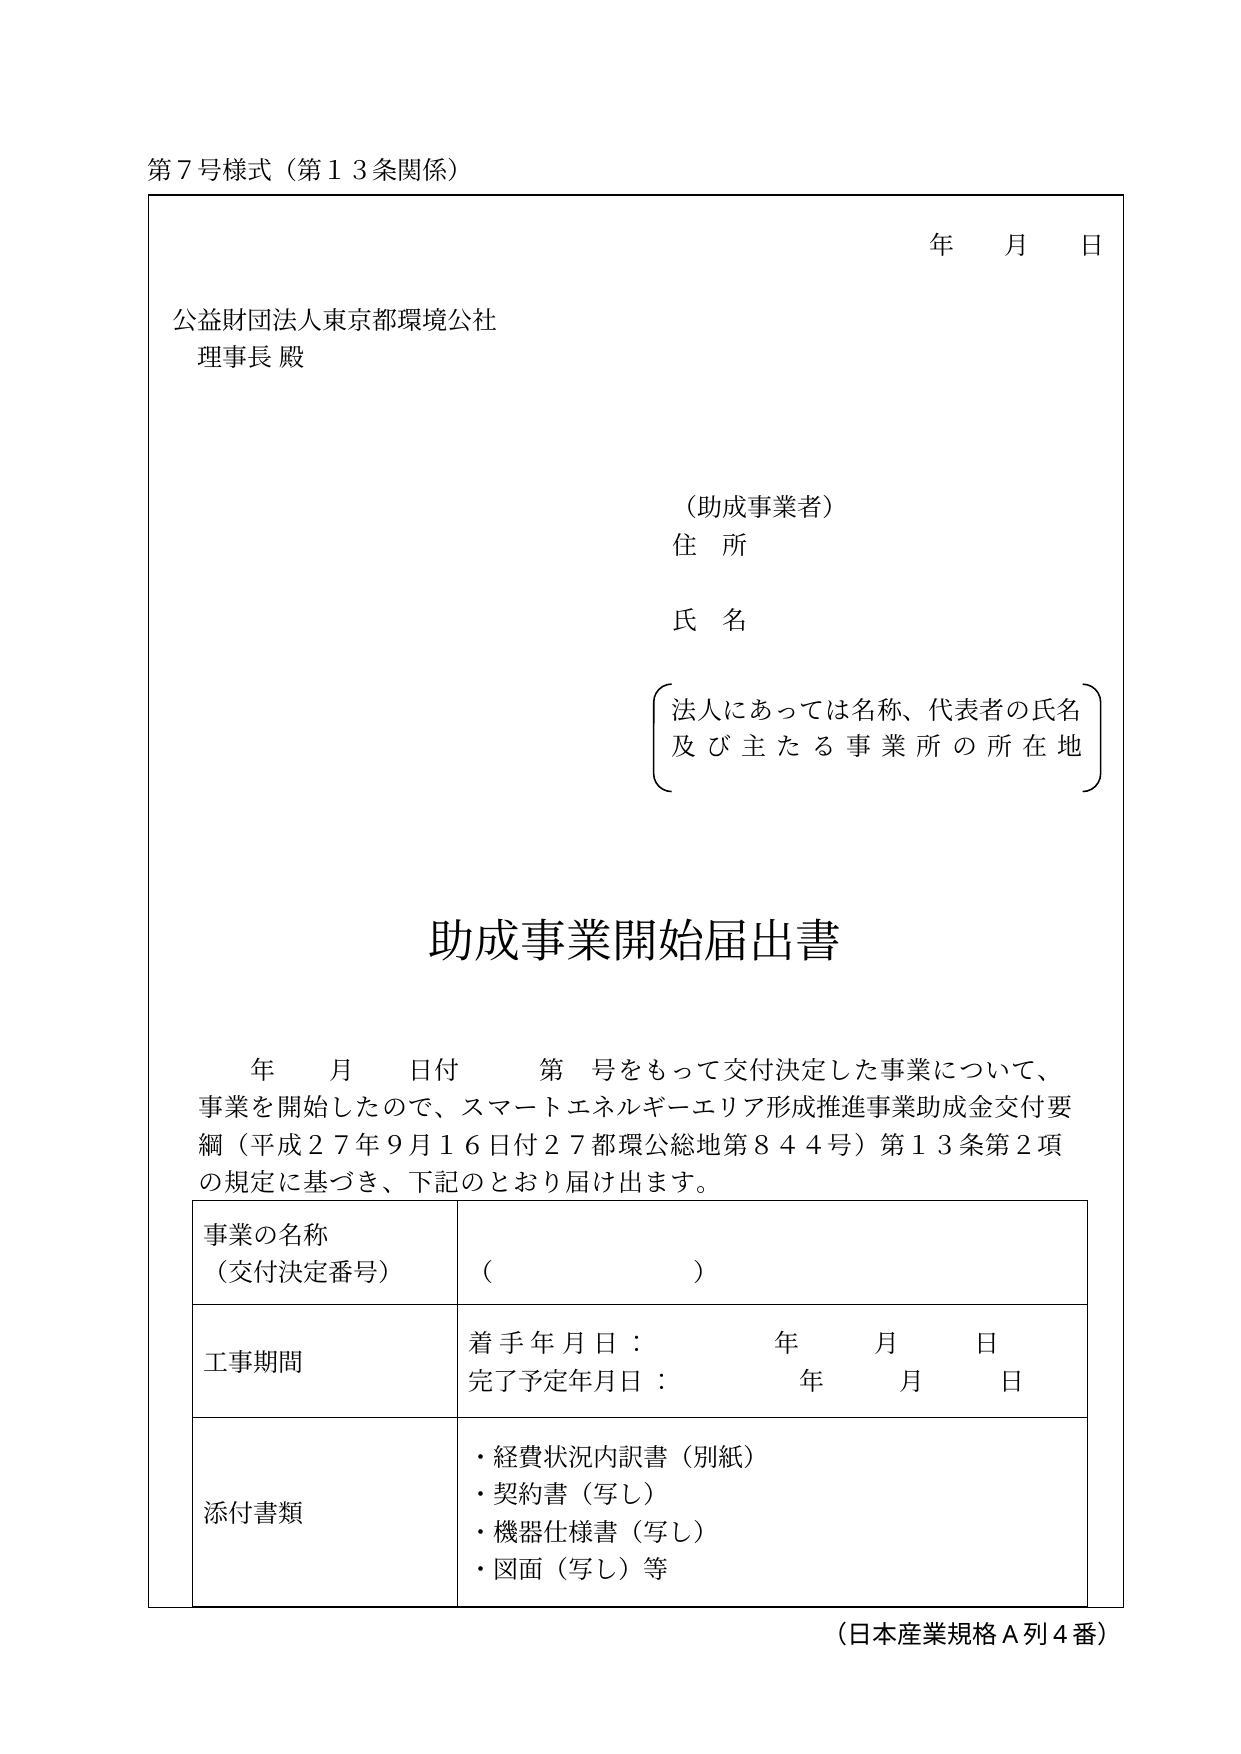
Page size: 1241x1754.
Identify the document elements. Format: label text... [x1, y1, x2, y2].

table_header （ ） [458, 1201, 1087, 1303]
text 年 月 日付 第 号をもって交付決定した事業について、事業を開始したので、スマートエネルギーエリア形成推進事業助成金交付要綱（平成２７年９月１６日付２７都環公総地第８４４号）第１３条第２項の規定に基づき、下記のとおり届け出ます。 [198, 1050, 1085, 1200]
table_header 事業の名称 （交付決定番号） [193, 1201, 457, 1303]
text 住 所 [585, 525, 1122, 562]
table_cell 添付書類 [193, 1418, 457, 1606]
text 理事長 殿 [149, 337, 1122, 375]
table_cell ・経費状況内訳書（別紙） ・契約書（写し） ・機器仕様書（写し） ・図面（写し）等 [458, 1418, 1087, 1606]
text 公益財団法人東京都環境公社 [149, 300, 1122, 337]
text 年 月 日 [149, 225, 1104, 262]
table_cell 工事期間 [193, 1305, 457, 1417]
text 氏 名 [673, 600, 1122, 637]
text 助成事業開始届出書 [149, 900, 1122, 975]
text （助成事業者） [198, 487, 1059, 525]
text 第７号様式（第１３条関係） [148, 150, 1034, 187]
table_cell 着手年月日 ： 年 月 日 完了予定年月日 ： 年 月 日 [458, 1305, 1087, 1417]
